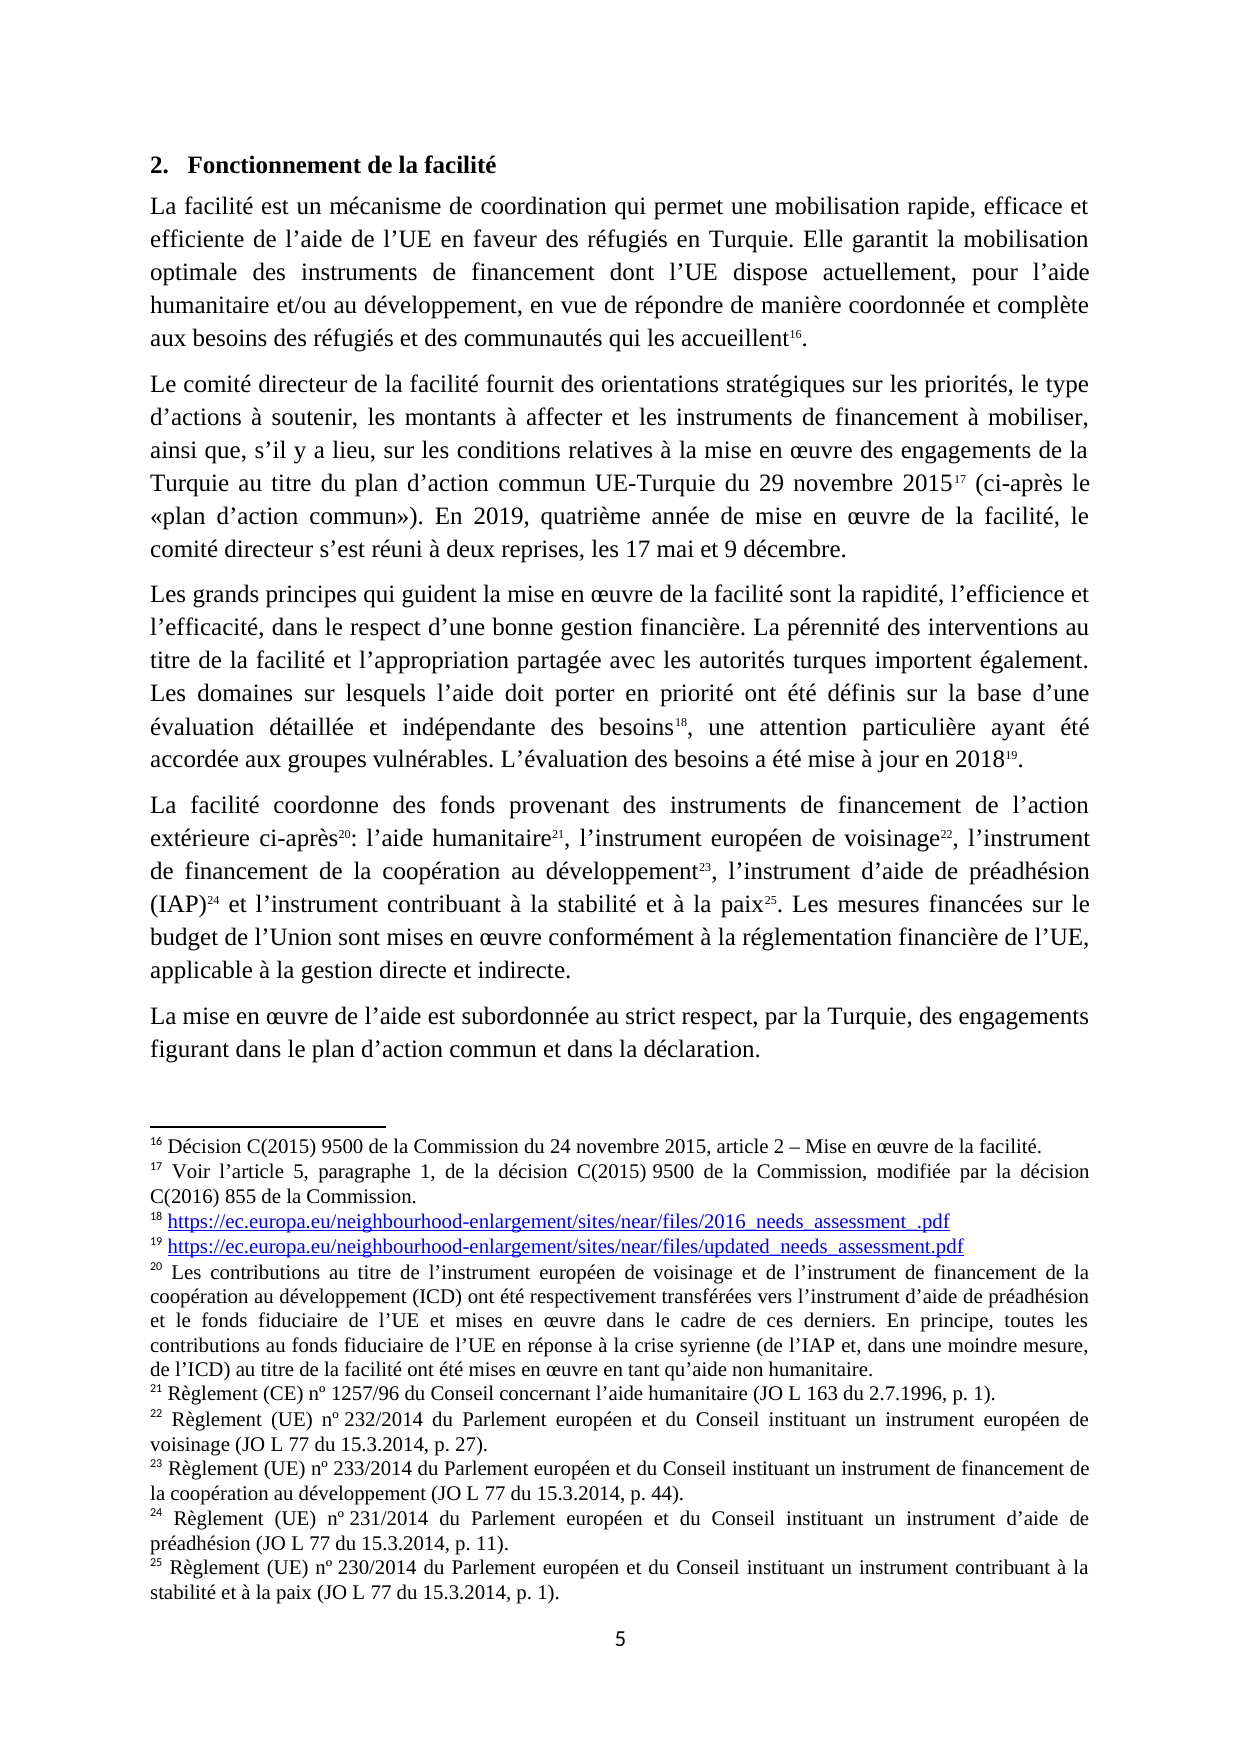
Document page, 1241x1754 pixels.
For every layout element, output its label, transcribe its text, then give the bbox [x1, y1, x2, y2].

text Les grands principes qui guident la mise en œuvre de la facilité sont la rapidité, l’efficience et l’efficacité, dans le respect d’une bonne gestion financière. La pérennité des interventions au titre de la facilité et l’appropriation partagée avec les autorités turques importent également. Les domaines sur lesquels l’aide doit porter en priorité ont été définis sur la base d’une évaluation détaillée et indépendante des besoins, une attention particulière ayant été accordée aux groupes vulnérables. L’évaluation des besoins a été mise à jour en 2018. [150, 579, 1090, 773]
text La mise en œuvre de l’aide est subordonnée au strict respect, par la Turquie, des engagements figurant dans le plan d’action commun et dans la déclaration. [150, 1001, 1090, 1062]
text La facilité coordonne des fonds provenant des instruments de financement de l’action extérieure ci-après: l’aide humanitaire, l’instrument européen de voisinage, l’instrument de financement de la coopération au développement, l’instrument d’aide de préadhésion (IAP) et l’instrument contribuant à la stabilité et à la paix. Les mesures financées sur le budget de l’Union sont mises en œuvre conformément à la réglementation financière de l’UE, applicable à la gestion directe et indirecte. [150, 790, 1090, 984]
text La facilité est un mécanisme de coordination qui permet une mobilisation rapide, efficace et efficiente de l’aide de l’UE en faveur des réfugiés en Turquie. Elle garantit la mobilisation optimale des instruments de financement dont l’UE dispose actuellement, pour l’aide humanitaire et/ou au développement, en vue de répondre de manière coordonnée et complète aux besoins des réfugiés et des communautés qui les accueillent. [150, 191, 1090, 352]
text Le comité directeur de la facilité fournit des orientations stratégiques sur les priorités, le type d’actions à soutenir, les montants à affecter et les instruments de financement à mobiliser, ainsi que, s’il y a lieu, sur les conditions relatives à la mise en œuvre des engagements de la Turquie au titre du plan d’action commun UE-Turquie du 29 novembre 2015 (ci-après le «plan d’action commun»). En 2019, quatrième année de mise en œuvre de la facilité, le comité directeur s’est réuni à deux reprises, les 17 mai et 9 décembre. [150, 369, 1090, 563]
subtitle Fonctionnement de la facilité [150, 150, 1090, 179]
